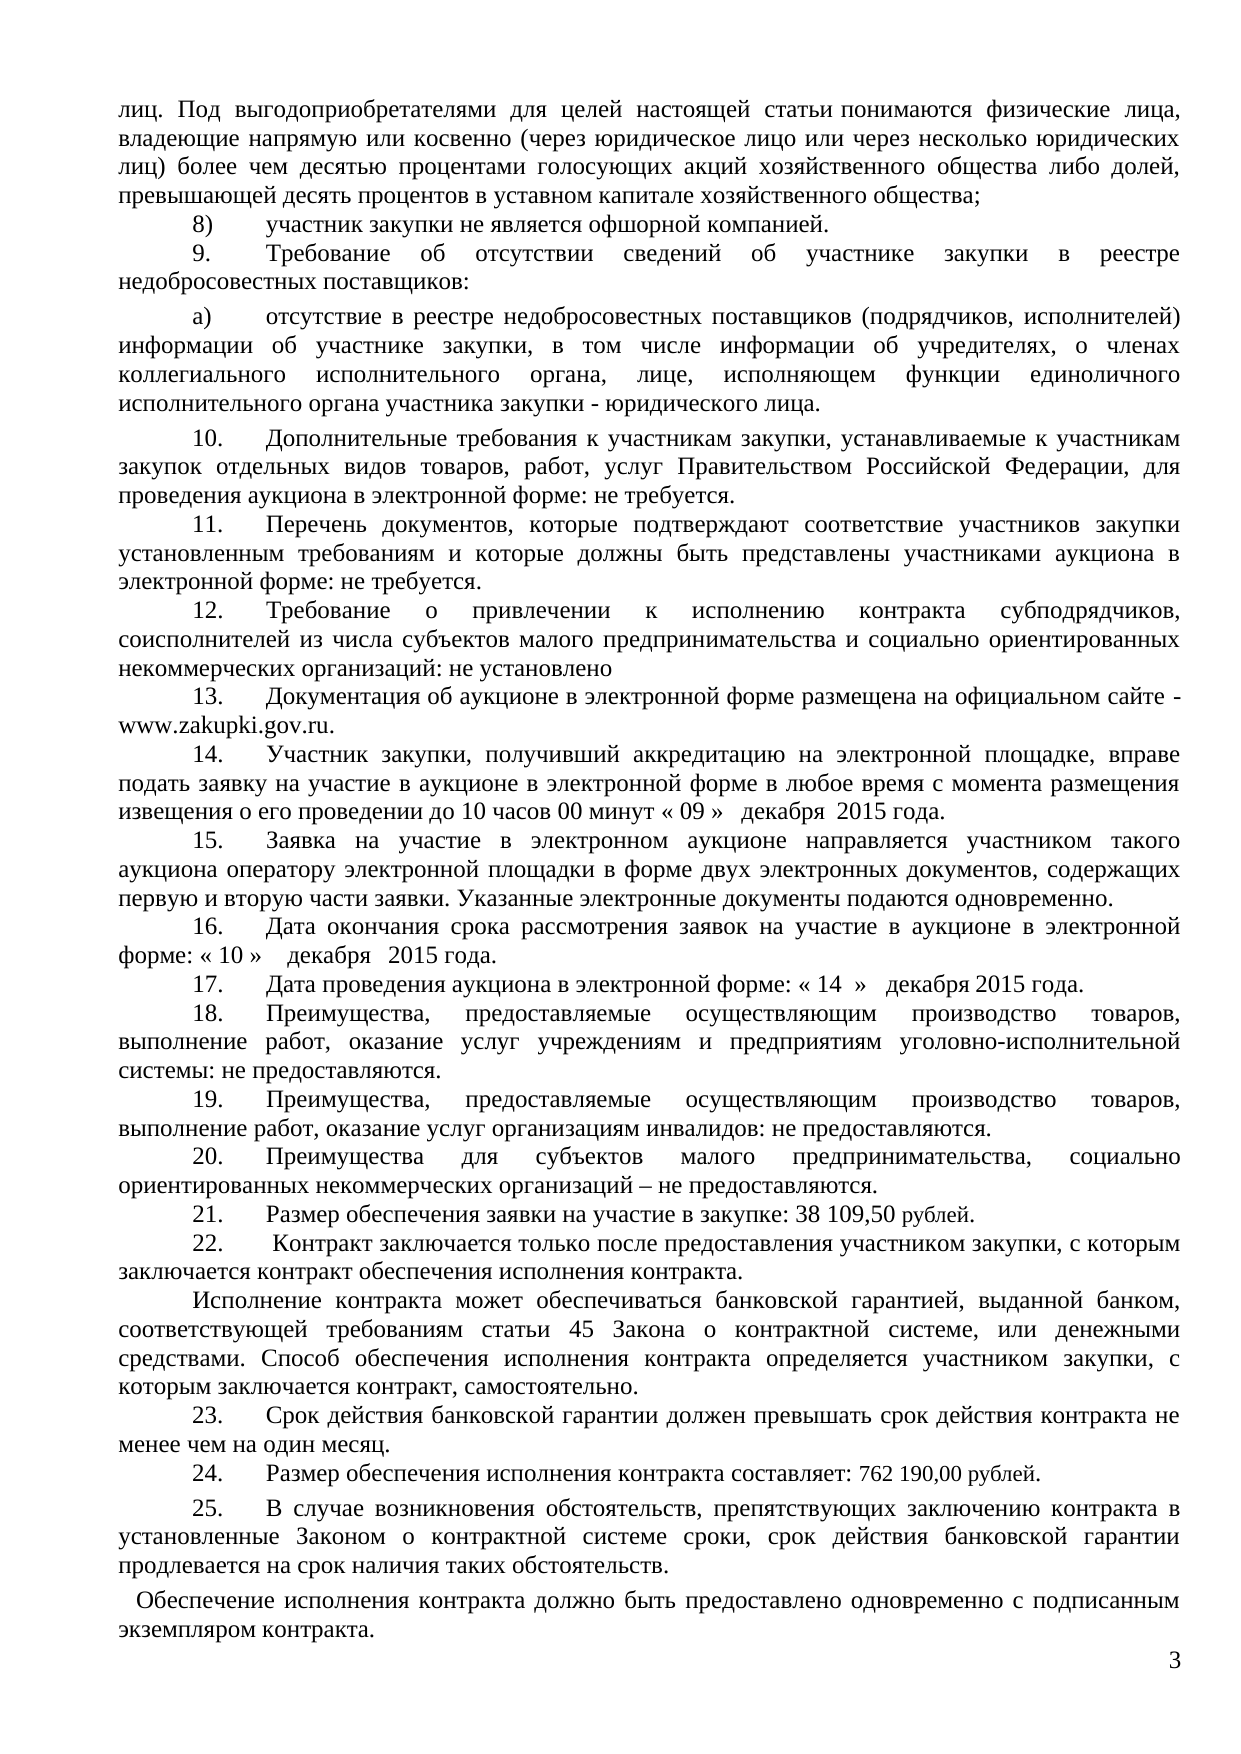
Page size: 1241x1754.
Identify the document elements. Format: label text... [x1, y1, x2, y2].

text 16. Дата окончания срока рассмотрения заявок на участие в аукционе в электронной форме: « 10 » декабря 2015 года. [118, 911, 1181, 969]
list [118, 94, 1181, 209]
text 19. Преимущества, предоставляемые осуществляющим производство товаров, выполнение работ, оказание услуг организациям инвалидов: не предоставляются. [118, 1084, 1181, 1141]
text 24. Размер обеспечения исполнения контракта составляет: 762 190,00 рублей. [118, 1458, 1181, 1486]
text 22. Контракт заключается только после предоставления участником закупки, с которым заключается контракт обеспечения исполнения контракта. [118, 1228, 1181, 1285]
text 18. Преимущества, предоставляемые осуществляющим производство товаров, выполнение работ, оказание услуг учреждениям и предприятиям уголовно-исполнительной системы: не предоставляются. [118, 998, 1181, 1084]
text 17. Дата проведения аукциона в электронной форме: « 14 » декабря 2015 года. [118, 969, 1181, 998]
text 20. Преимущества для субъектов малого предпринимательства, социально ориентированных некоммерческих организаций – не предоставляются. [118, 1141, 1181, 1199]
list 23. Срок действия банковской гарантии должен превышать срок действия контракта не менее чем на один месяц. [118, 1400, 1181, 1458]
text 14. Участник закупки, получивший аккредитацию на электронной площадке, вправе подать заявку на участие в аукционе в электронной форме в любое время с момента размещения извещения о его проведении до 10 часов 00 минут « 09 » декабря 2015 года. [118, 739, 1181, 825]
list 11. Перечень документов, которые подтверждают соответствие участников закупки установленным требованиям и которые должны быть представлены участниками аукциона в электронной форме: не требуется. [118, 509, 1181, 595]
text 13. Документация об аукционе в электронной форме размещена на официальном сайте - www.zakupki.gov.ru. [118, 681, 1181, 739]
list участник закупки не является офшорной компанией. [118, 209, 1181, 238]
subtitle Обеспечение исполнения контракта должно быть предоставлено одновременно с подписанным экземпляром контракта. [118, 1585, 1181, 1643]
text а) отсутствие в реестре недобросовестных поставщиков (подрядчиков, исполнителей) информации об участнике закупки, в том числе информации об учредителях, о членах коллегиального исполнительного органа, лице, исполняющем функции единоличного исполнительного органа участника закупки - юридического лица. [118, 301, 1181, 416]
text Исполнение контракта может обеспечиваться банковской гарантией, выданной банком, соответствующей требованиям статьи 45 Закона о контрактной системе, или денежными средствами. Способ обеспечения исполнения контракта определяется участником закупки, с которым заключается контракт, самостоятельно. [118, 1285, 1181, 1400]
text 12. Требование о привлечении к исполнению контракта субподрядчиков, соисполнителей из числа субъектов малого предпринимательства и социально ориентированных некоммерческих организаций: не установлено [118, 595, 1181, 681]
text 21. Размер обеспечения заявки на участие в закупке: 38 109,50 рублей. [118, 1199, 1181, 1228]
text 9. Требование об отсутствии сведений об участнике закупки в реестре недобросовестных поставщиков: [118, 238, 1181, 295]
text 10. Дополнительные требования к участникам закупки, устанавливаемые к участникам закупок отдельных видов товаров, работ, услуг Правительством Российской Федерации, для проведения аукциона в электронной форме: не требуется. [118, 423, 1181, 509]
text 15. Заявка на участие в электронном аукционе направляется участником такого аукциона оператору электронной площадки в форме двух электронных документов, содержащих первую и вторую части заявки. Указанные электронные документы подаются одновременно. [118, 825, 1181, 911]
text 25. В случае возникновения обстоятельств, препятствующих заключению контракта в установленные Законом о контрактной системе сроки, срок действия банковской гарантии продлевается на срок наличия таких обстоятельств. [118, 1493, 1181, 1579]
